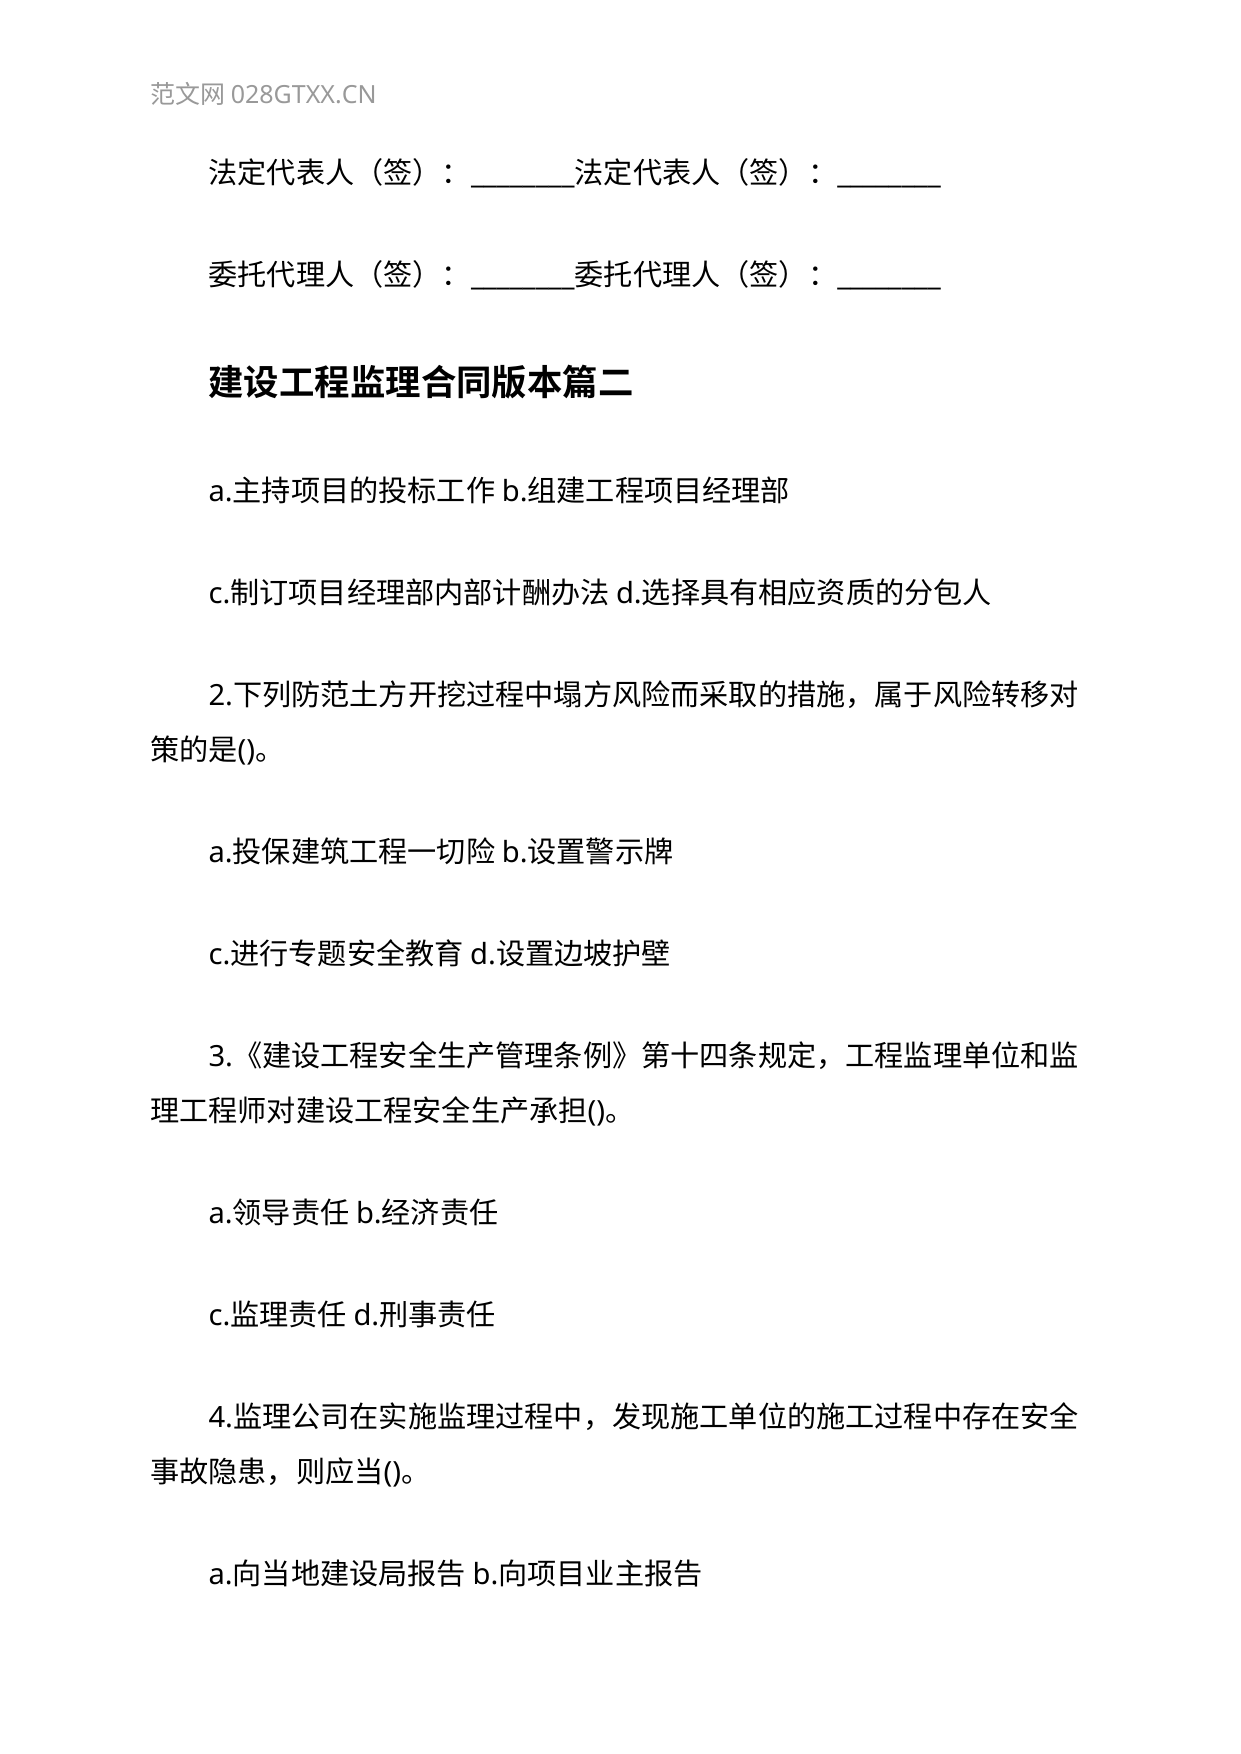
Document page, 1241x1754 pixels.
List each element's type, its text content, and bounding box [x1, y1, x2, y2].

text c.监理责任 d.刑事责任 [150, 1291, 1090, 1334]
text 4.监理公司在实施监理过程中，发现施工单位的施工过程中存在安全事故隐患，则应当()。 [150, 1393, 1090, 1491]
text a.主持项目的投标工作 b.组建工程项目经理部 [150, 467, 1090, 510]
text a.投保建筑工程一切险 b.设置警示牌 [150, 828, 1090, 871]
text 法定代表人（签）：________法定代表人（签）：________ [150, 150, 1090, 192]
text a.领导责任 b.经济责任 [150, 1189, 1090, 1232]
text 2.下列防范土方开挖过程中塌方风险而采取的措施，属于风险转移对策的是()。 [150, 671, 1090, 769]
text 委托代理人（签）：________委托代理人（签）：________ [150, 252, 1090, 294]
text a.向当地建设局报告 b.向项目业主报告 [150, 1550, 1090, 1593]
text c.进行专题安全教育 d.设置边坡护壁 [150, 930, 1090, 973]
text 建设工程监理合同版本篇二 [150, 354, 1090, 405]
text c.制订项目经理部内部计酬办法 d.选择具有相应资质的分包人 [150, 569, 1090, 612]
text 3.《建设工程安全生产管理条例》第十四条规定，工程监理单位和监理工程师对建设工程安全生产承担()。 [150, 1032, 1090, 1130]
